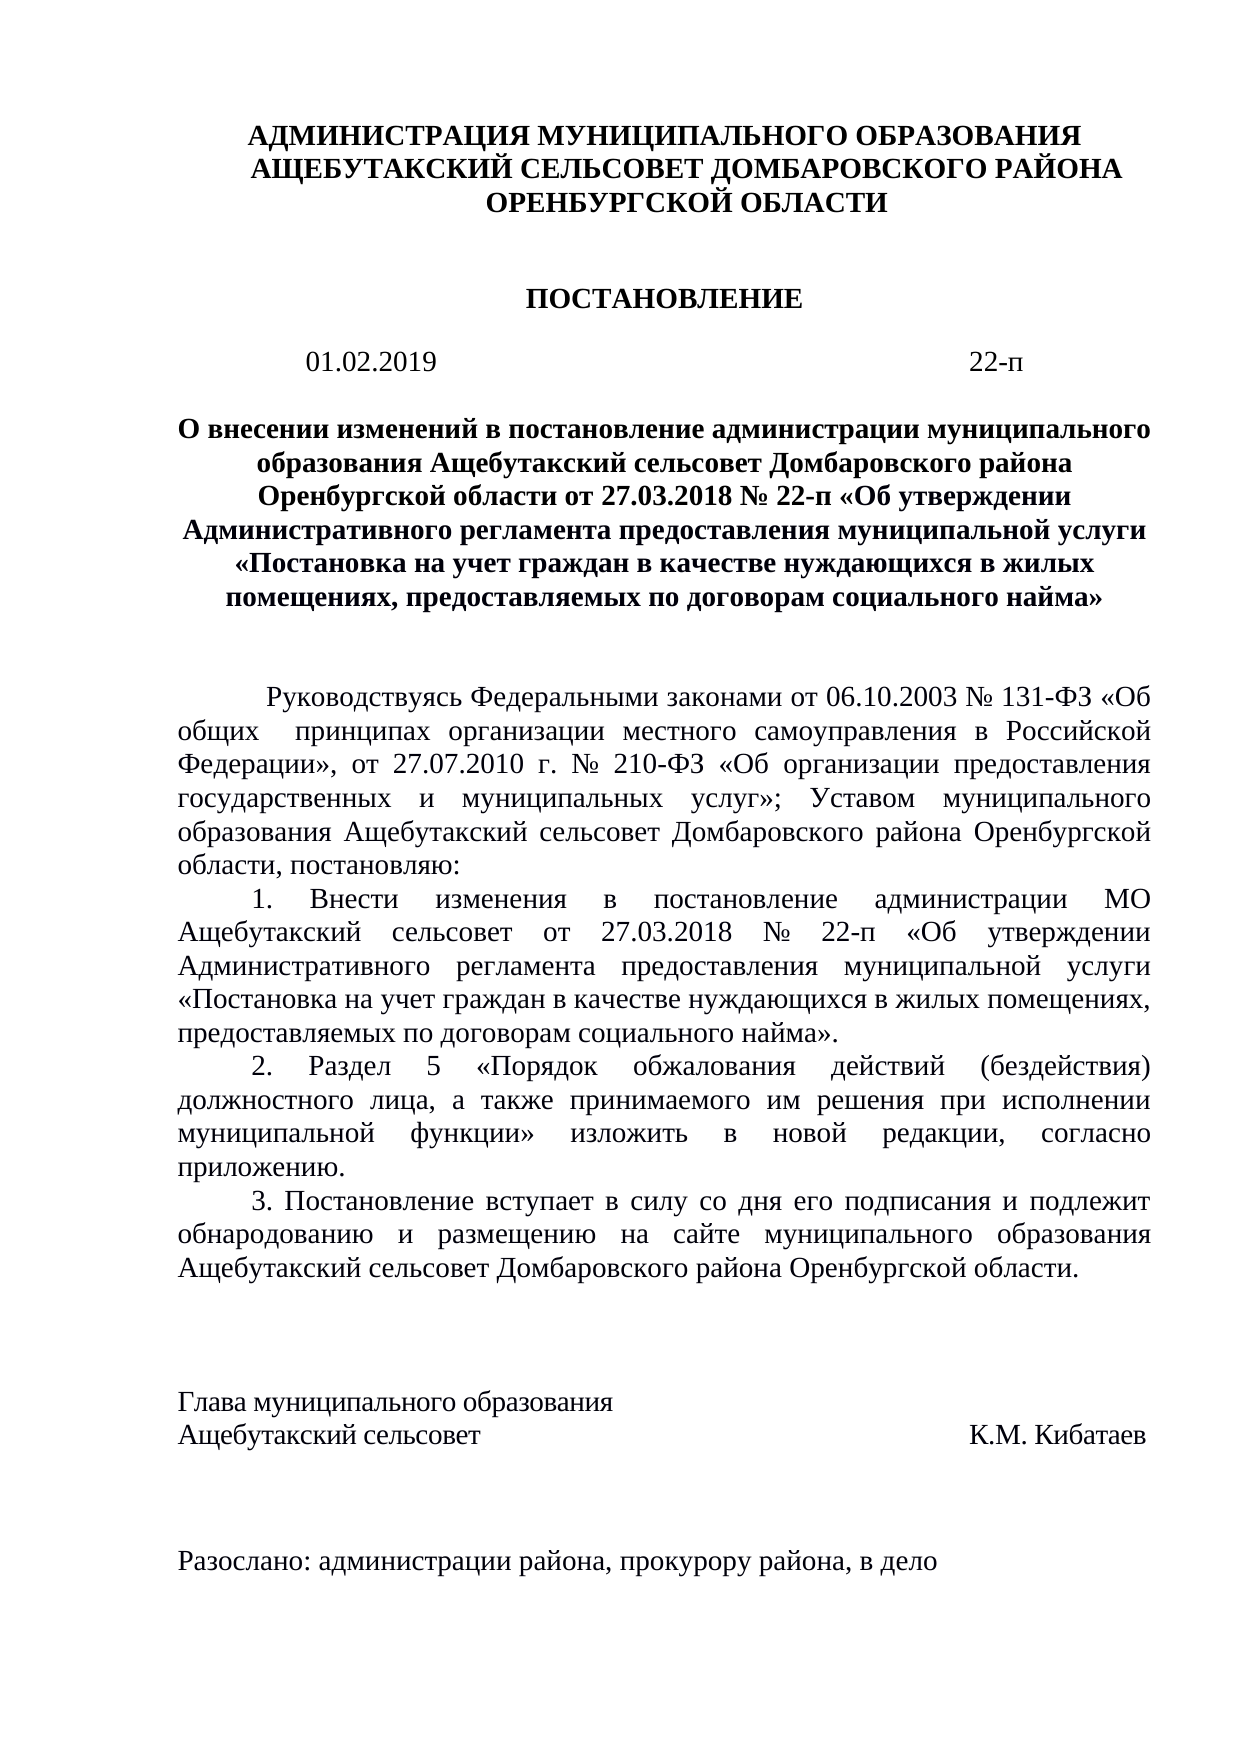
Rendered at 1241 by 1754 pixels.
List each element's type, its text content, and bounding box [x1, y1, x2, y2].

title 1. Внести изменения в постановление администрации МО Ащебутакский сельсовет от 27.03.2018 № 22-п «Об утверждении Административного регламента предоставления муниципальной услуги «Постановка на учет граждан в качестве нуждающихся в жилых помещениях, предоставляемых по договорам социального найма». [177, 881, 1152, 1048]
text Глава муниципального образования [177, 1384, 1152, 1417]
text Разослано: администрации района, прокурору района, в дело [177, 1543, 1152, 1576]
text 2. Раздел 5 «Порядок обжалования действий (бездействия) должностного лица, а также принимаемого им решения при исполнении муниципальной функции» изложить в новой редакции, согласно приложению. [177, 1048, 1152, 1183]
text Ащебутакский сельсовет К.М. Кибатаев [177, 1417, 1152, 1451]
text 3. Постановление вступает в силу со дня его подписания и подлежит обнародованию и размещению на сайте муниципального образования Ащебутакский сельсовет Домбаровского района Оренбургской области. [177, 1183, 1152, 1283]
title О внесении изменений в постановление администрации муниципального образования Ащебутакский сельсовет Домбаровского района Оренбургской области от 27.03.2018 № 22-п «Об утверждении Административного регламента предоставления муниципальной услуги «Постановка на учет граждан в качестве нуждающихся в жилых помещениях, предоставляемых по договорам социального найма» [177, 411, 1152, 612]
text АЩЕБУТАКСКИЙ СЕЛЬСОВЕТ ДОМБАРОВСКОГО РАЙОНА ОРЕНБУРГСКОЙ ОБЛАСТИ [177, 152, 1196, 219]
text АДМИНИСТРАЦИЯ МУНИЦИПАЛЬНОГО ОБРАЗОВАНИЯ [177, 118, 1152, 152]
text 01.02.2019 22-п [177, 344, 1152, 378]
title Руководствуясь Федеральными законами от 06.10.2003 № 131-ФЗ «Об общих принципах организации местного самоуправления в Российской Федерации», от 27.07.2010 г. № 210-ФЗ «Об организации предоставления государственных и муниципальных услуг»; Уставом муниципального образования Ащебутакский сельсовет Домбаровского района Оренбургской области, постановляю: [177, 679, 1152, 881]
text ПОСТАНОВЛЕНИЕ [177, 281, 1152, 315]
